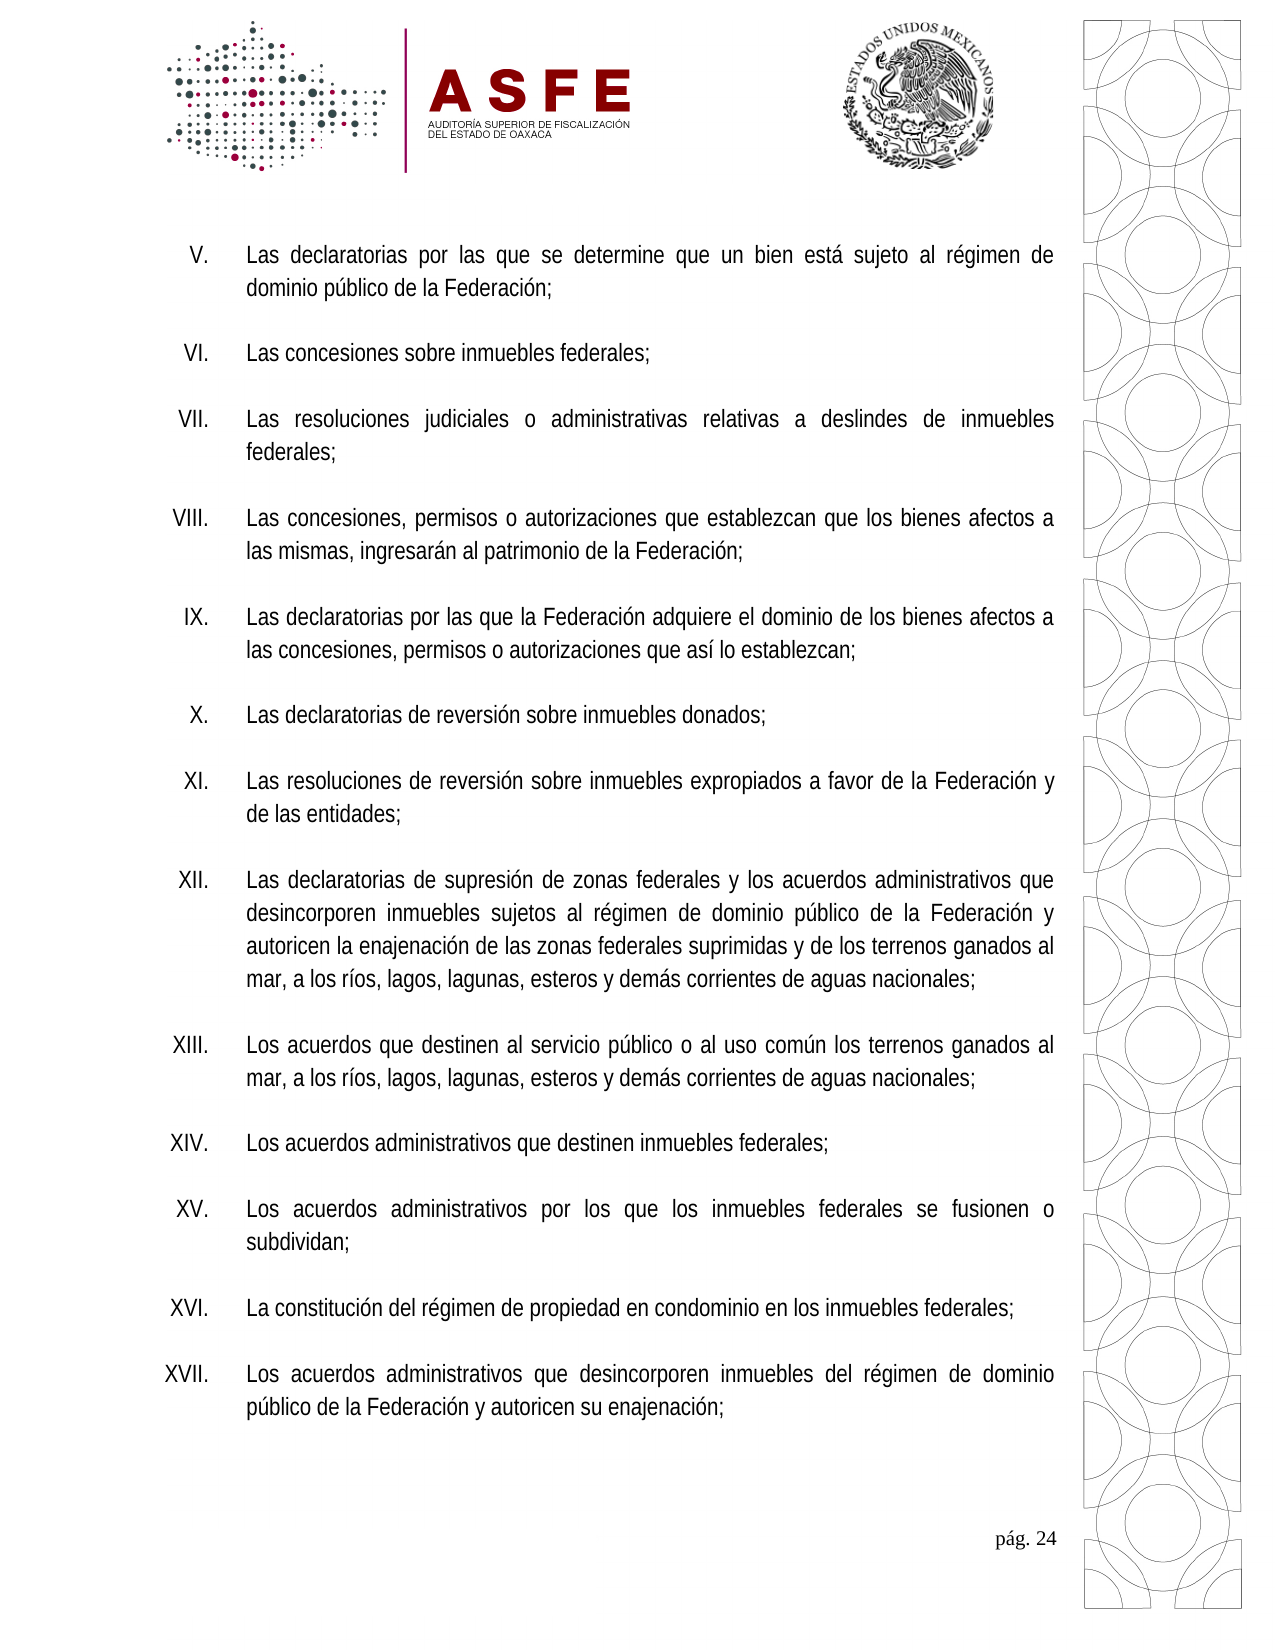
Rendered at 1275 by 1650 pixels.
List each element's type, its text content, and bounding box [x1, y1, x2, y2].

list Los acuerdos administrativos por los que los inmuebles federales se fusionen o subdividan; [209, 1194, 1056, 1256]
list Las declaratorias de reversión sobre inmuebles donados; [209, 701, 1056, 729]
list Las resoluciones judiciales o administrativas relativas a deslindes de inmuebles federales; [209, 404, 1056, 466]
list Las resoluciones de reversión sobre inmuebles expropiados a favor de la Federación y de las entidades; [209, 766, 1056, 828]
list Las declaratorias por las que se determine que un bien está sujeto al régimen de dominio público de la Federación; [209, 240, 1056, 301]
list La constitución del régimen de propiedad en condominio en los inmuebles federales; [209, 1293, 1056, 1322]
list Los acuerdos que destinen al servicio público o al uso común los terrenos ganados al mar, a los ríos, lagos, lagunas, esteros y demás corrientes de aguas nacionales; [209, 1030, 1056, 1091]
list Los acuerdos administrativos que destinen inmuebles federales; [209, 1128, 1056, 1157]
list Las declaratorias de supresión de zonas federales y los acuerdos administrativos que desincorporen inmuebles sujetos al régimen de dominio público de la Federación y autoricen la enajenación de las zonas federales suprimidas y de los terrenos ganados al mar, a los ríos, lagos, lagunas, esteros y demás corrientes de aguas nacionales; [209, 865, 1056, 992]
list Las declaratorias por las que la Federación adquiere el dominio de los bienes afectos a las concesiones, permisos o autorizaciones que así lo establezcan; [209, 602, 1056, 663]
list Las concesiones sobre inmuebles federales; [209, 338, 1056, 367]
list Las concesiones, permisos o autorizaciones que establezcan que los bienes afectos a las mismas, ingresarán al patrimonio de la Federación; [209, 503, 1056, 564]
picture [167, 20, 1275, 1650]
list Los acuerdos administrativos que desincorporen inmuebles del régimen de dominio público de la Federación y autoricen su enajenación; [209, 1359, 1056, 1420]
